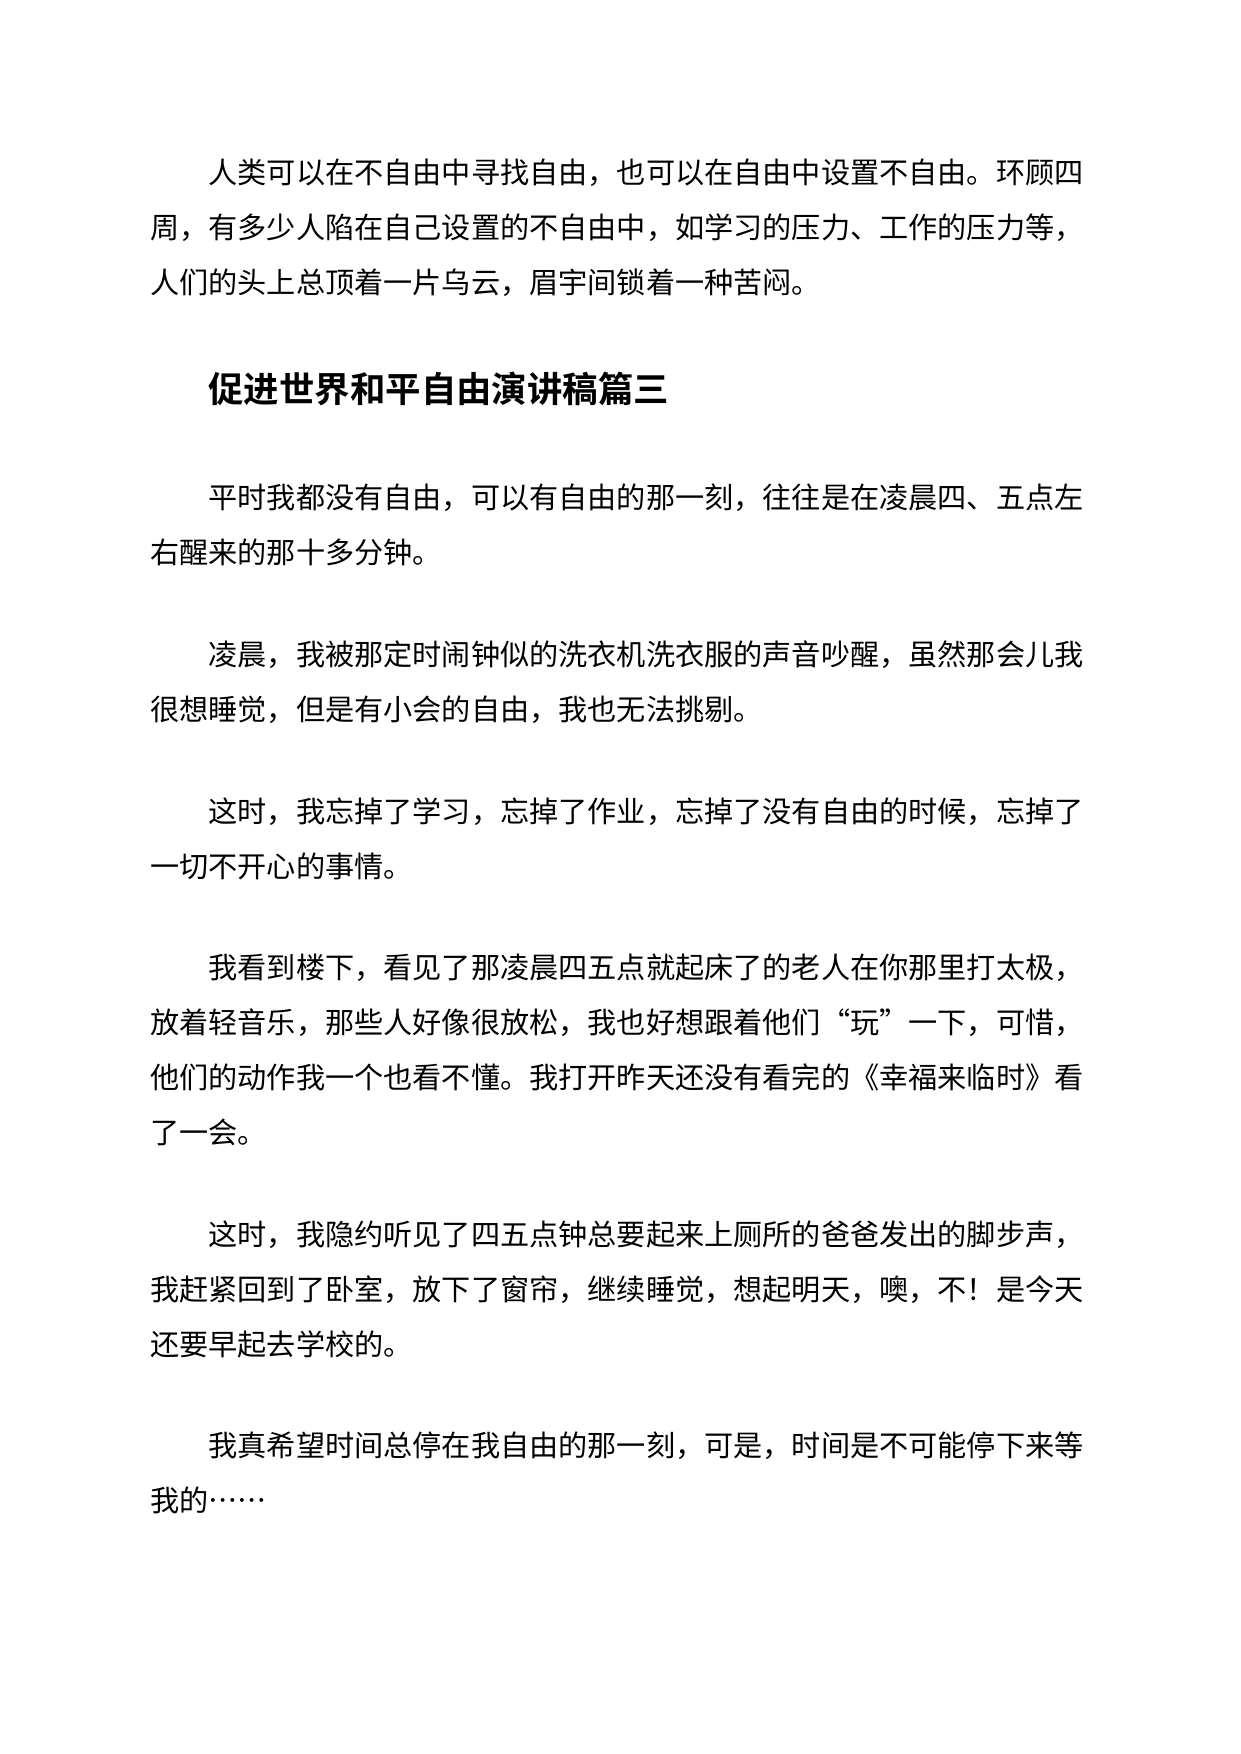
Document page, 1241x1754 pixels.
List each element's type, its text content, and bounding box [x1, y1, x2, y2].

text 促进世界和平自由演讲稿篇三 [150, 362, 1090, 413]
text 我真希望时间总停在我自由的那一刻，可是，时间是不可能停下来等我的…… [150, 1423, 1090, 1520]
text 这时，我隐约听见了四五点钟总要起来上厕所的爸爸发出的脚步声，我赶紧回到了卧室，放下了窗帘，继续睡觉，想起明天，噢，不！是今天还要早起去学校的。 [150, 1211, 1090, 1363]
text 这时，我忘掉了学习，忘掉了作业，忘掉了没有自由的时候，忘掉了一切不开心的事情。 [150, 788, 1090, 886]
text 平时我都没有自由，可以有自由的那一刻，往往是在凌晨四、五点左右醒来的那十多分钟。 [150, 475, 1090, 572]
text 我看到楼下，看见了那凌晨四五点就起床了的老人在你那里打太极，放着轻音乐，那些人好像很放松，我也好想跟着他们“玩”一下，可惜，他们的动作我一个也看不懂。我打开昨天还没有看完的《幸福来临时》看了一会。 [150, 945, 1090, 1152]
text 凌晨，我被那定时闹钟似的洗衣机洗衣服的声音吵醒，虽然那会儿我很想睡觉，但是有小会的自由，我也无法挑剔。 [150, 632, 1090, 729]
text 人类可以在不自由中寻找自由，也可以在自由中设置不自由。环顾四周，有多少人陷在自己设置的不自由中，如学习的压力、工作的压力等，人们的头上总顶着一片乌云，眉宇间锁着一种苦闷。 [150, 150, 1090, 302]
